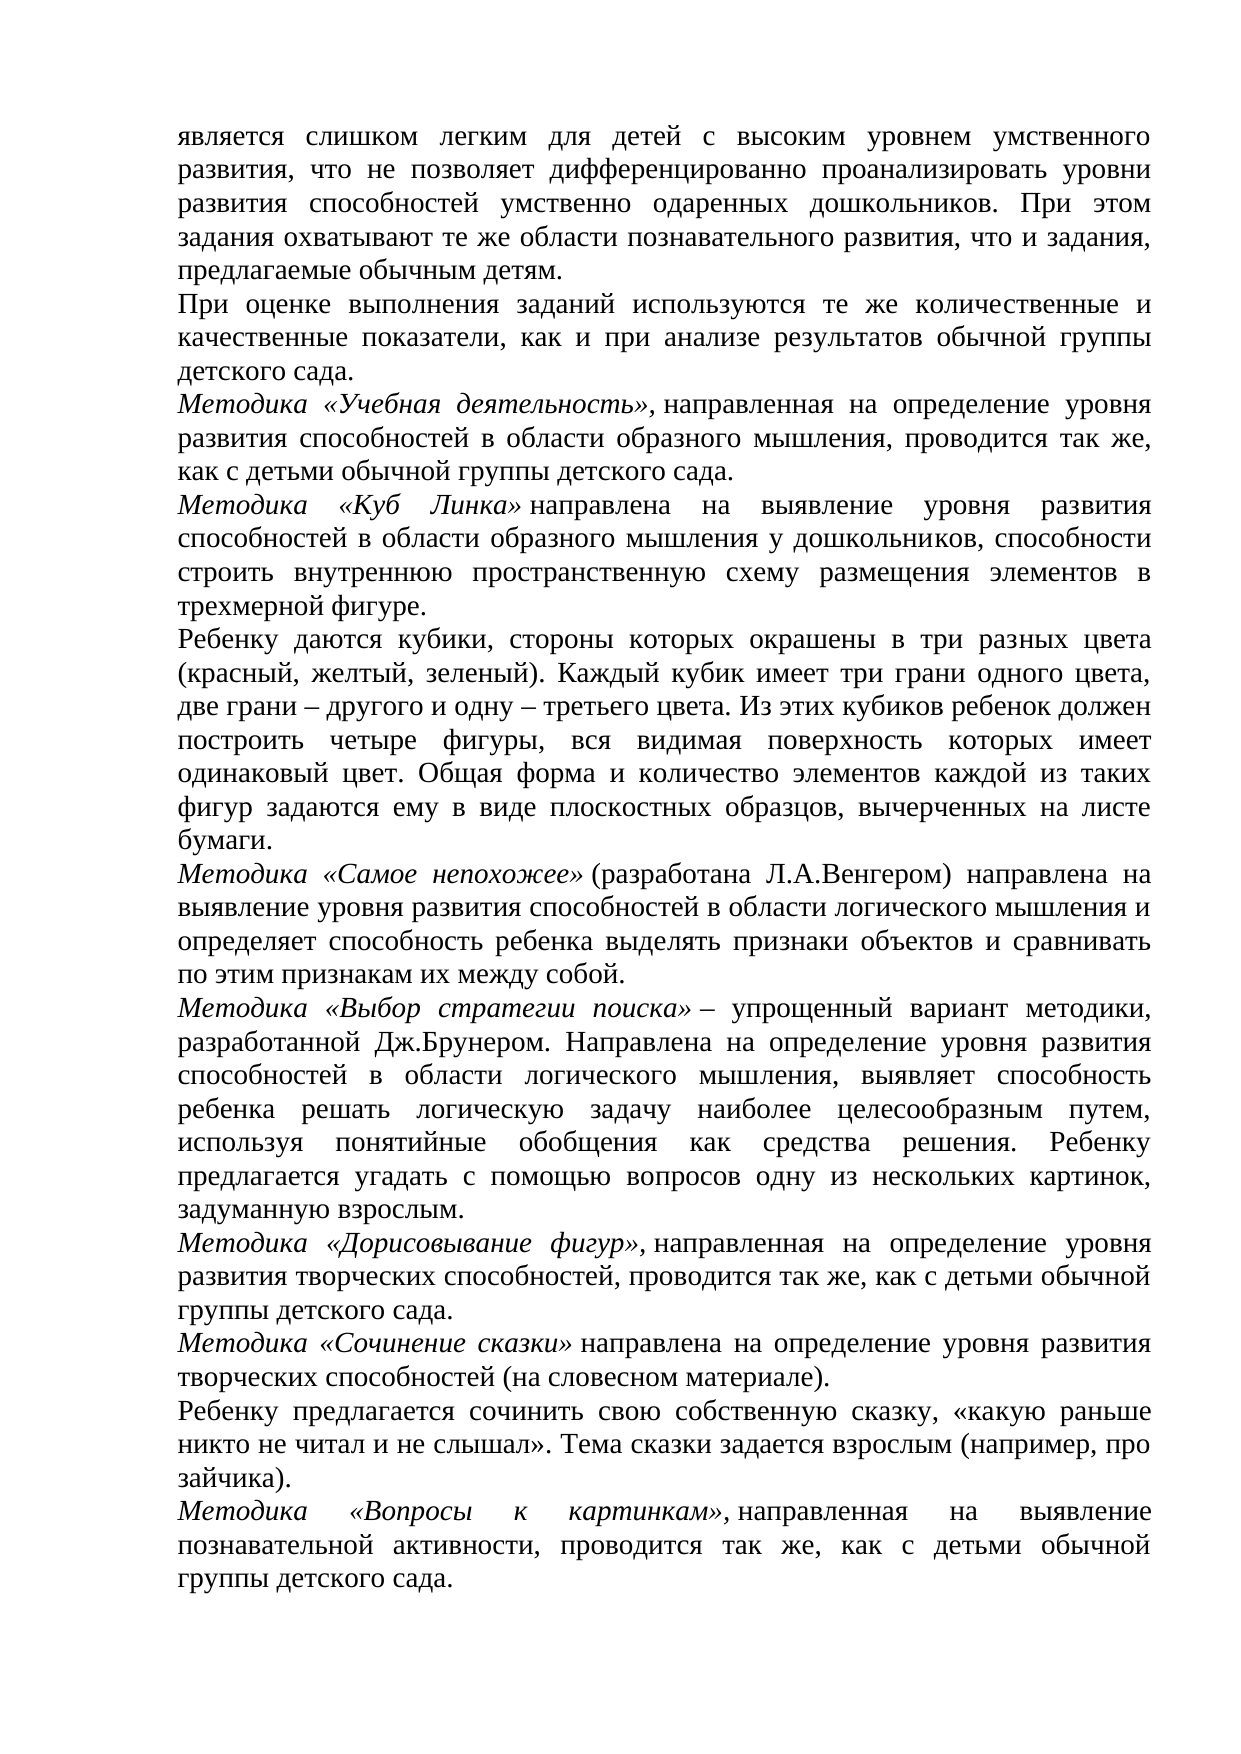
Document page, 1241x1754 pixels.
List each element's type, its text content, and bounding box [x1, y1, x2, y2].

text Методика «Выбор стратегии поиска» – упрощенный вариант методики, разработанной Дж.Брунером. Направлена на определение уровня развития способностей в области логического мышления, выявляет способность ребенка решать логическую задачу наиболее целесообразным путем, используя понятийные обобщения как средства решения. Ребенку предлагается угадать с помощью вопросов одну из нескольких картинок, задуманную взрослым. [177, 990, 1152, 1225]
text Ребенку даются кубики, стороны которых окрашены в три разных цвета (красный, желтый, зеленый). Каждый кубик имеет три грани одного цвета, две грани – другого и одну – третьего цвета. Из этих кубиков ребенок должен построить четыре фигуры, вся видимая поверхность которых имеет одинаковый цвет. Общая форма и количество элементов каждой из таких фигур задаются ему в виде плоскостных образцов, вычерченных на листе бумаги. [177, 621, 1152, 856]
text Методика «Куб Линка» направлена на выявление уровня развития способностей в области образного мышления у дошкольников, способности строить внутреннюю пространственную схему размещения элементов в трехмерной фигуре. [177, 487, 1152, 621]
text Методика «Учебная деятельность», направленная на определение уровня развития способностей в области образного мышления, проводится так же, как с детьми обычной группы детского сада. [177, 386, 1152, 487]
text Методика «Сочинение сказки» направлена на определение уровня развития творческих способностей (на словесном материале). [177, 1326, 1152, 1393]
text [177, 118, 1152, 286]
text Методика «Дорисовывание фигур», направленная на определение уровня развития творческих способностей, проводится так же, как с детьми обычной группы детского сада. [177, 1225, 1152, 1326]
text Ребенку предлагается сочинить свою собственную сказку, «какую раньше никто не читал и не слышал». Тема сказки задается взрослым (например, про зайчика). [177, 1393, 1152, 1493]
text При оценке выполнения заданий используются те же количественные и качественные показатели, как и при анализе результатов обычной группы детского сада. [177, 286, 1152, 386]
text Методика «Самое непохожее» (разработана Л.А.Венгером) направлена на выявление уровня развития способностей в области логического мышления и определяет способность ребенка выделять признаки объектов и сравнивать по этим признакам их между собой. [177, 856, 1152, 990]
text Методика «Вопросы к картинкам», направленная на выявление познавательной активности, проводится так же, как с детьми обычной группы детского сада. [177, 1493, 1152, 1594]
